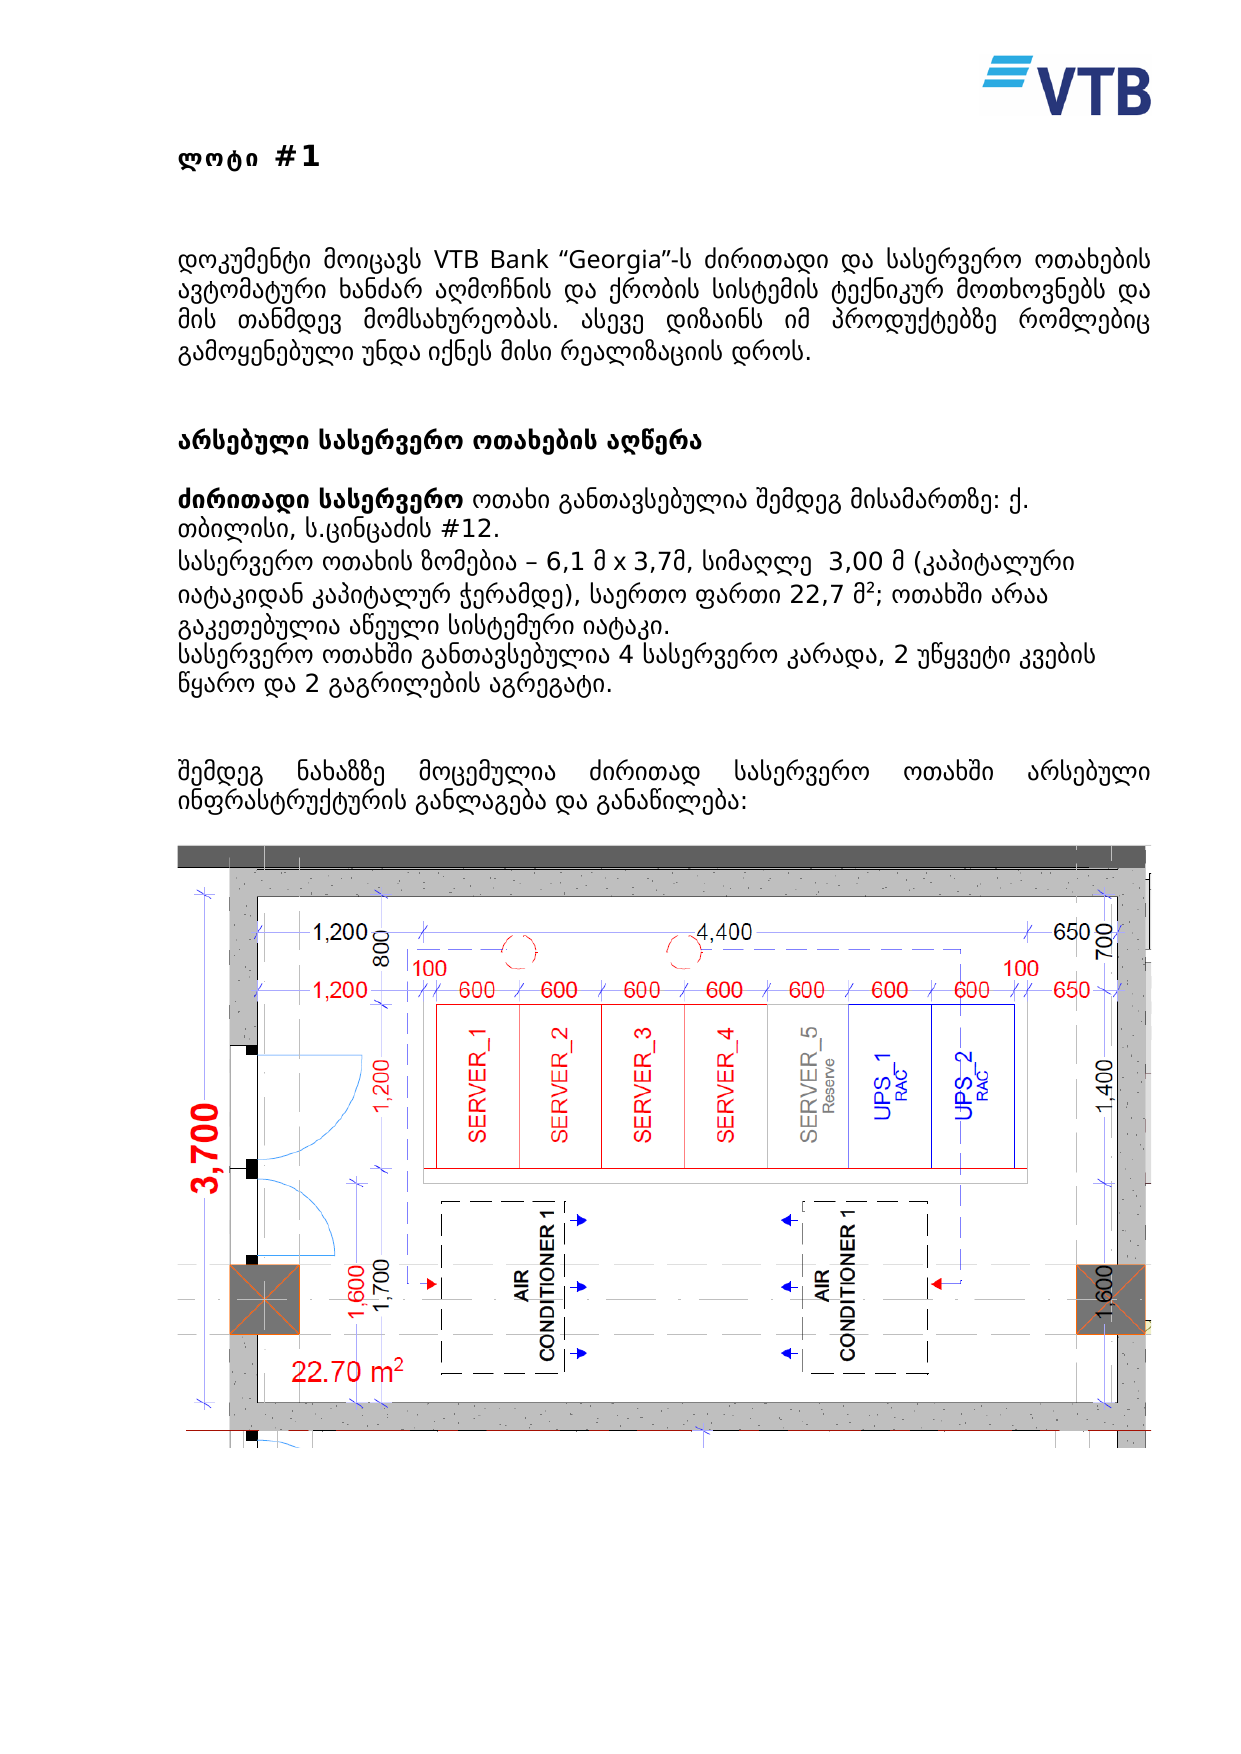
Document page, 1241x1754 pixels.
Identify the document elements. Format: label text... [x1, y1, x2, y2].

text შემდეგ ნახაზზე მოცემულია ძირითად სასერვერო ოთახში არსებული ინფრასტრუქტურის განლაგება და განაწილება: [177, 757, 1152, 815]
text ძირითადი სასერვერო ოთახი განთავსებულია შემდეგ მისამართზე: ქ. თბილისი, ს.ცინცაძის #12. [177, 485, 1152, 543]
picture [978, 54, 1152, 116]
text სასერვერო ოთახის ზომებია – 6,1 მ x 3,7მ, სიმაღლე 3,00 მ (კაპიტალური იატაკიდან კაპიტალურ ჭერამდე), საერთო ფართი 22,7 მ²; ოთახში არაა გაკეთებულია აწეული სისტემური იატაკი. [177, 543, 1152, 640]
text არსებული სასერვერო ოთახების აღწერა [177, 426, 1152, 456]
text დოკუმენტი მოიცავს VTB Bank “Georgia”-ს ძირითადი და სასერვერო ოთახების ავტომატური ხანძარ აღმოჩნის და ქრობის სისტემის ტექნიკურ მოთხოვნებს და მის თანმდევ მომსახურეობას. ასევე დიზაინს იმ პროდუქტებზე რომლებიც გამოყენებული უნდა იქნეს მისი რეალიზაციის დროს. [177, 242, 1152, 368]
text სასერვერო ოთახში განთავსებულია 4 სასერვერო კარადა, 2 უწყვეტი კვების წყარო და 2 გაგრილების აგრეგატი. [177, 640, 1152, 699]
subtitle ლოტი #1 [177, 139, 1152, 173]
picture [177, 844, 1152, 1448]
